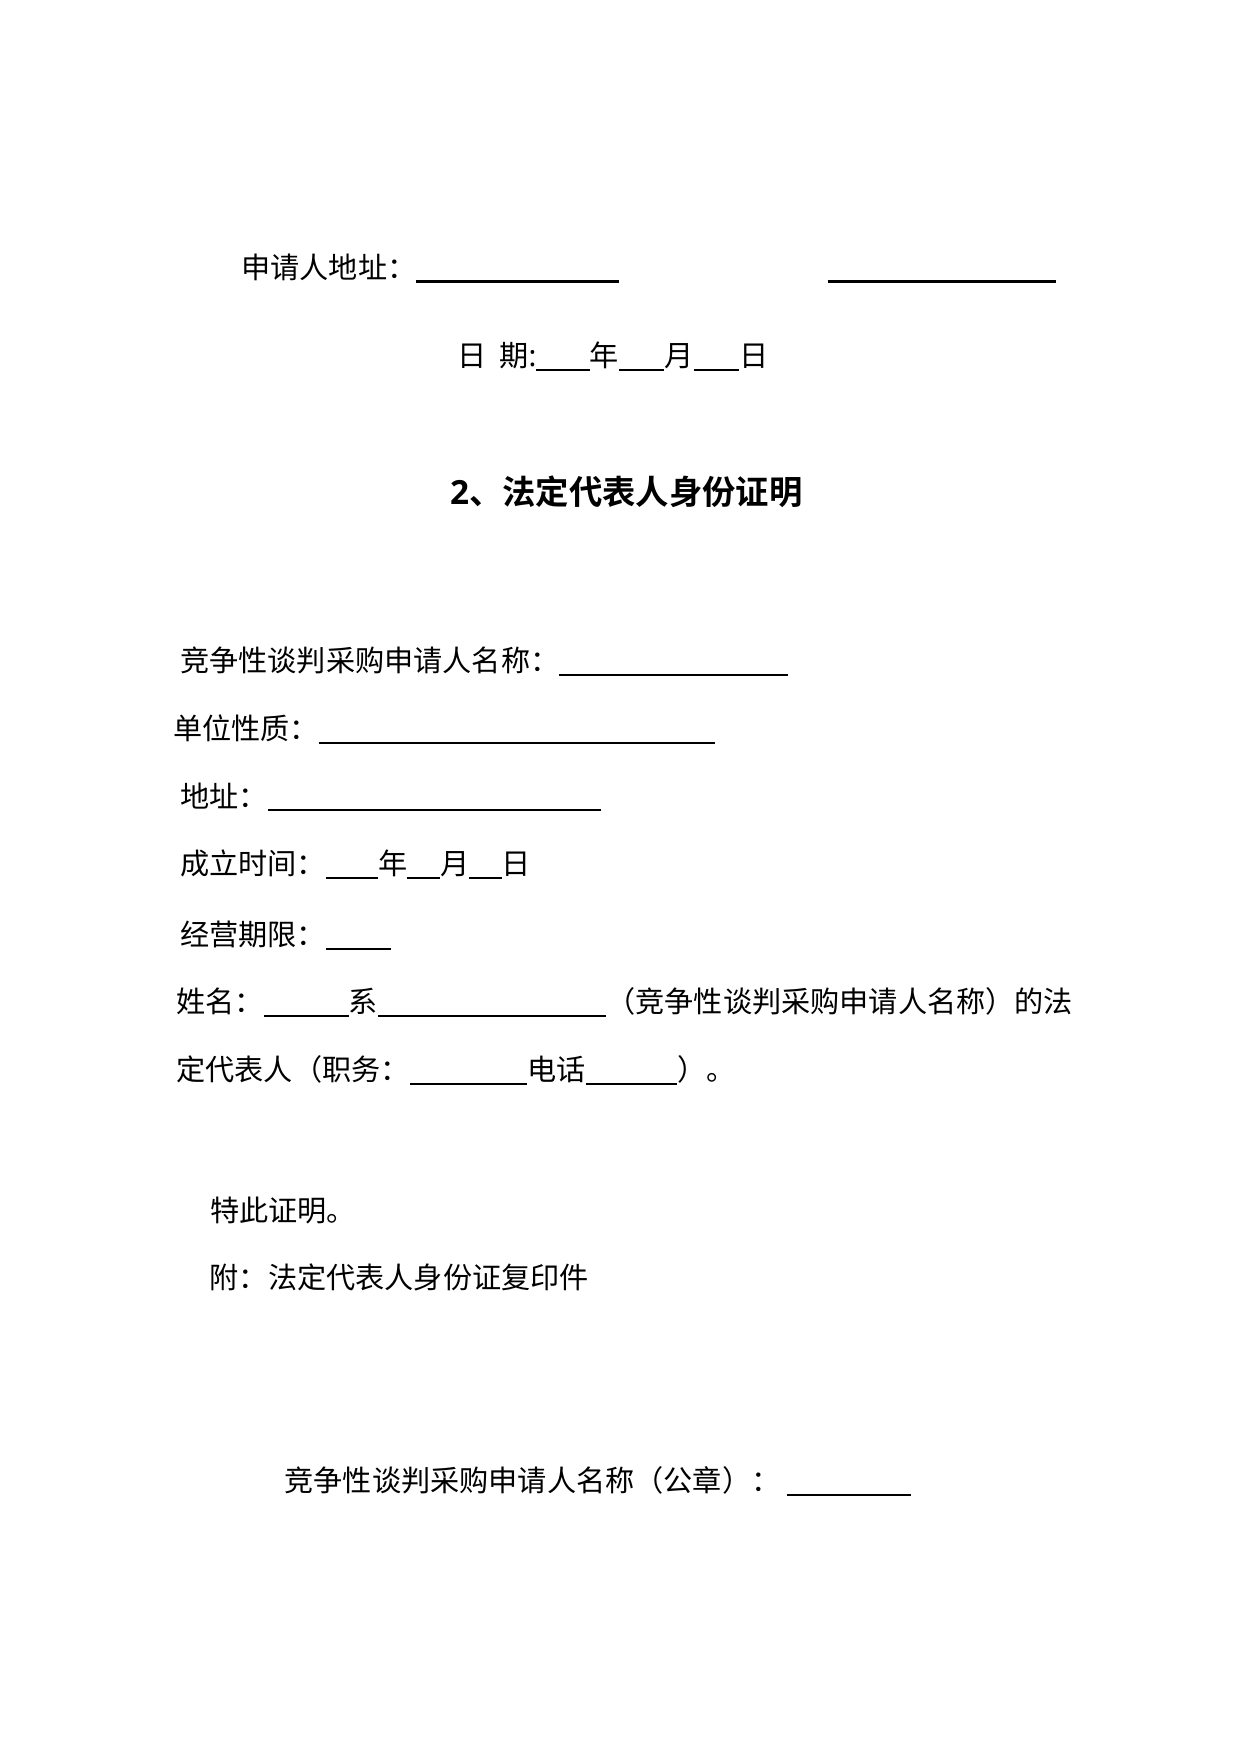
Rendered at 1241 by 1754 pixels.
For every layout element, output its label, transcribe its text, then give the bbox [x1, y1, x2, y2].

text 竞争性谈判采购申请人名称（公章）： [165, 1445, 1087, 1513]
text 特此证明。 [210, 1174, 1089, 1242]
text 申请人地址： [165, 232, 1087, 299]
text 成立时间： 年 月 日 [165, 828, 713, 896]
text 日 期: 年 月 日 [165, 320, 1087, 388]
text 经营期限： [165, 899, 1054, 966]
text 附：法定代表人身份证复印件 [209, 1242, 1087, 1310]
text 地址： [165, 761, 1089, 828]
text 单位性质： [165, 693, 1089, 761]
text 姓名： 系 （竞争性谈判采购申请人名称）的法定代表人（职务： 电话 ）。 [176, 966, 1087, 1102]
subtitle 2、法定代表人身份证明 [165, 456, 1087, 523]
text 竞争性谈判采购申请人名称： [165, 625, 1089, 693]
